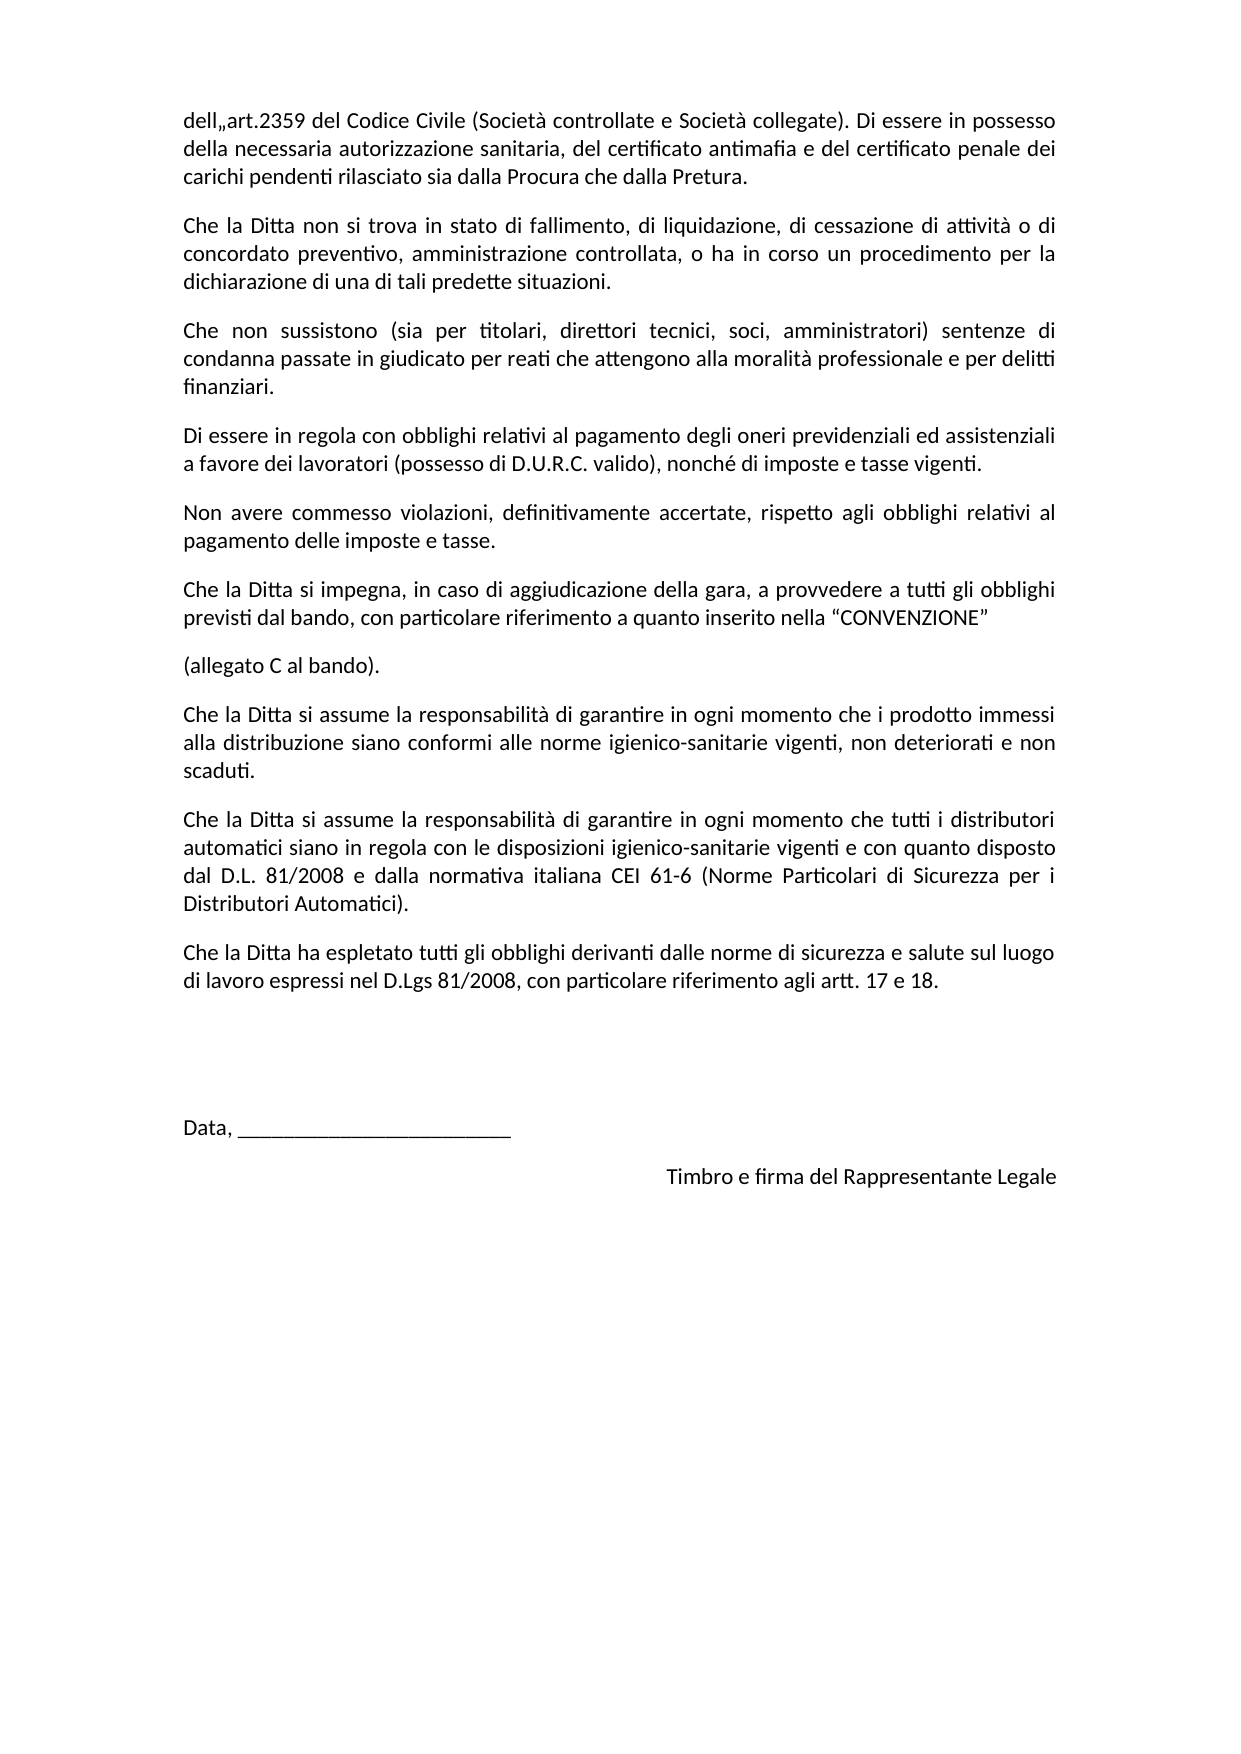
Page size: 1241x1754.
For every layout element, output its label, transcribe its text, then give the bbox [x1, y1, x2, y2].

text Che la Ditta si impegna, in caso di aggiudicazione della gara, a provvedere a tutti gli obblighi previsti dal bando, con particolare riferimento a quanto inserito nella “CONVENZIONE” [183, 575, 1057, 631]
text Timbro e firma del Rappresentante Legale [183, 1162, 1057, 1190]
text dell„art.2359 del Codice Civile (Società controllate e Società collegate). Di essere in possesso della necessaria autorizzazione sanitaria, del certificato antimafia e del certificato penale dei carichi pendenti rilasciato sia dalla Procura che dalla Pretura. [183, 106, 1057, 190]
text Non avere commesso violazioni, definitivamente accertate, rispetto agli obblighi relativi al pagamento delle imposte e tasse. [183, 498, 1057, 554]
text Che la Ditta si assume la responsabilità di garantire in ogni momento che tutti i distributori automatici siano in regola con le disposizioni igienico-sanitarie vigenti e con quanto disposto dal D.L. 81/2008 e dalla normativa italiana CEI 61-6 (Norme Particolari di Sicurezza per i Distributori Automatici). [183, 805, 1057, 917]
text Di essere in regola con obblighi relativi al pagamento degli oneri previdenziali ed assistenziali a favore dei lavoratori (possesso di D.U.R.C. valido), nonché di imposte e tasse vigenti. [183, 421, 1057, 477]
text Che la Ditta si assume la responsabilità di garantire in ogni momento che i prodotto immessi alla distribuzione siano conformi alle norme igienico-sanitarie vigenti, non deteriorati e non scaduti. [183, 701, 1057, 784]
text Che la Ditta non si trova in stato di fallimento, di liquidazione, di cessazione di attività o di concordato preventivo, amministrazione controllata, o ha in corso un procedimento per la dichiarazione di una di tali predette situazioni. [183, 211, 1057, 295]
text (allegato C al bando). [183, 652, 1057, 680]
text Che la Ditta ha espletato tutti gli obblighi derivanti dalle norme di sicurezza e salute sul luogo di lavoro espressi nel D.Lgs 81/2008, con particolare riferimento agli artt. 17 e 18. [183, 938, 1057, 994]
text Che non sussistono (sia per titolari, direttori tecnici, soci, amministratori) sentenze di condanna passate in giudicato per reati che attengono alla moralità professionale e per delitti finanziari. [183, 316, 1057, 400]
text Data, ________________________ [183, 1113, 1057, 1141]
